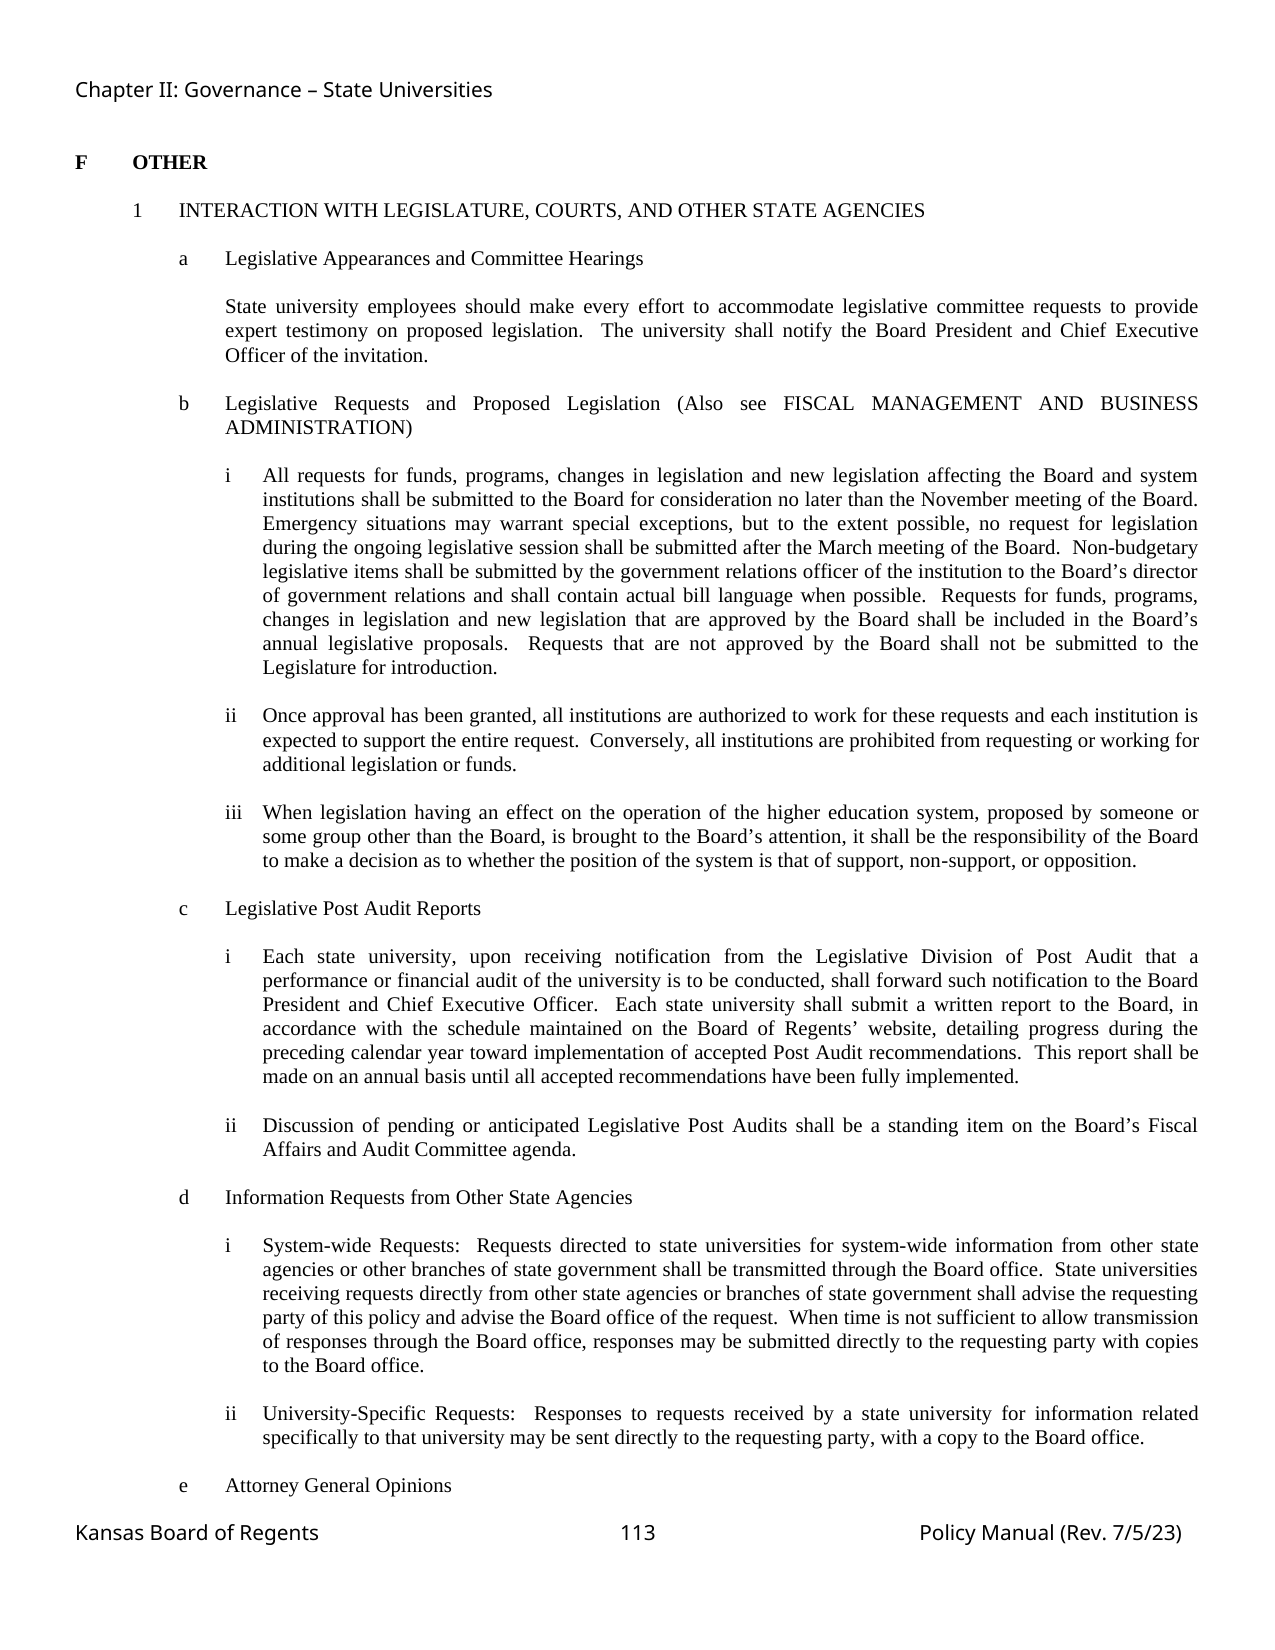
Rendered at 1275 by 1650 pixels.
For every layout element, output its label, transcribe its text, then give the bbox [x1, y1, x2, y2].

text a Legislative Appearances and Committee Hearings [75, 246, 1200, 270]
text iii When legislation having an effect on the operation of the higher education system, proposed by someone or some group other than the Board, is brought to the Board’s attention, it shall be the responsibility of the Board to make a decision as to whether the position of the system is that of support, non-support, or opposition. [75, 800, 1200, 872]
text i Each state university, upon receiving notification from the Legislative Division of Post Audit that a performance or financial audit of the university is to be conducted, shall forward such notification to the Board President and Chief Executive Officer. Each state university shall submit a written report to the Board, in accordance with the schedule maintained on the Board of Regents’ website, detailing progress during the preceding calendar year toward implementation of accepted Post Audit recommendations. This report shall be made on an annual basis until all accepted recommendations have been fully implemented. [75, 944, 1200, 1088]
text i All requests for funds, programs, changes in legislation and new legislation affecting the Board and system institutions shall be submitted to the Board for consideration no later than the November meeting of the Board. Emergency situations may warrant special exceptions, but to the extent possible, no request for legislation during the ongoing legislative session shall be submitted after the March meeting of the Board. Non-budgetary legislative items shall be submitted by the government relations officer of the institution to the Board’s director of government relations and shall contain actual bill language when possible. Requests for funds, programs, changes in legislation and new legislation that are approved by the Board shall be included in the Board’s annual legislative proposals. Requests that are not approved by the Board shall not be submitted to the Legislature for introduction. [75, 463, 1200, 679]
text e Attorney General Opinions [75, 1473, 1200, 1497]
text ii Once approval has been granted, all institutions are authorized to work for these requests and each institution is expected to support the entire request. Conversely, all institutions are prohibited from requesting or working for additional legislation or funds. [75, 703, 1200, 776]
text State university employees should make every effort to accommodate legislative committee requests to provide expert testimony on proposed legislation. The university shall notify the Board President and Chief Executive Officer of the invitation. [225, 294, 1200, 367]
text d Information Requests from Other State Agencies [75, 1185, 1200, 1209]
text F OTHER [75, 150, 1200, 174]
text 1 INTERACTION WITH LEGISLATURE, COURTS, AND OTHER STATE AGENCIES [75, 198, 1200, 222]
text b Legislative Requests and Proposed Legislation (Also see FISCAL MANAGEMENT AND BUSINESS ADMINISTRATION) [75, 391, 1200, 439]
text ii University-Specific Requests: Responses to requests received by a state university for information related specifically to that university may be sent directly to the requesting party, with a copy to the Board office. [75, 1401, 1200, 1449]
text c Legislative Post Audit Reports [75, 896, 1200, 920]
text i System-wide Requests: Requests directed to state universities for system-wide information from other state agencies or other branches of state government shall be transmitted through the Board office. State universities receiving requests directly from other state agencies or branches of state government shall advise the requesting party of this policy and advise the Board office of the request. When time is not sufficient to allow transmission of responses through the Board office, responses may be submitted directly to the requesting party with copies to the Board office. [75, 1233, 1200, 1377]
text ii Discussion of pending or anticipated Legislative Post Audits shall be a standing item on the Board’s Fiscal Affairs and Audit Committee agenda. [75, 1112, 1200, 1161]
